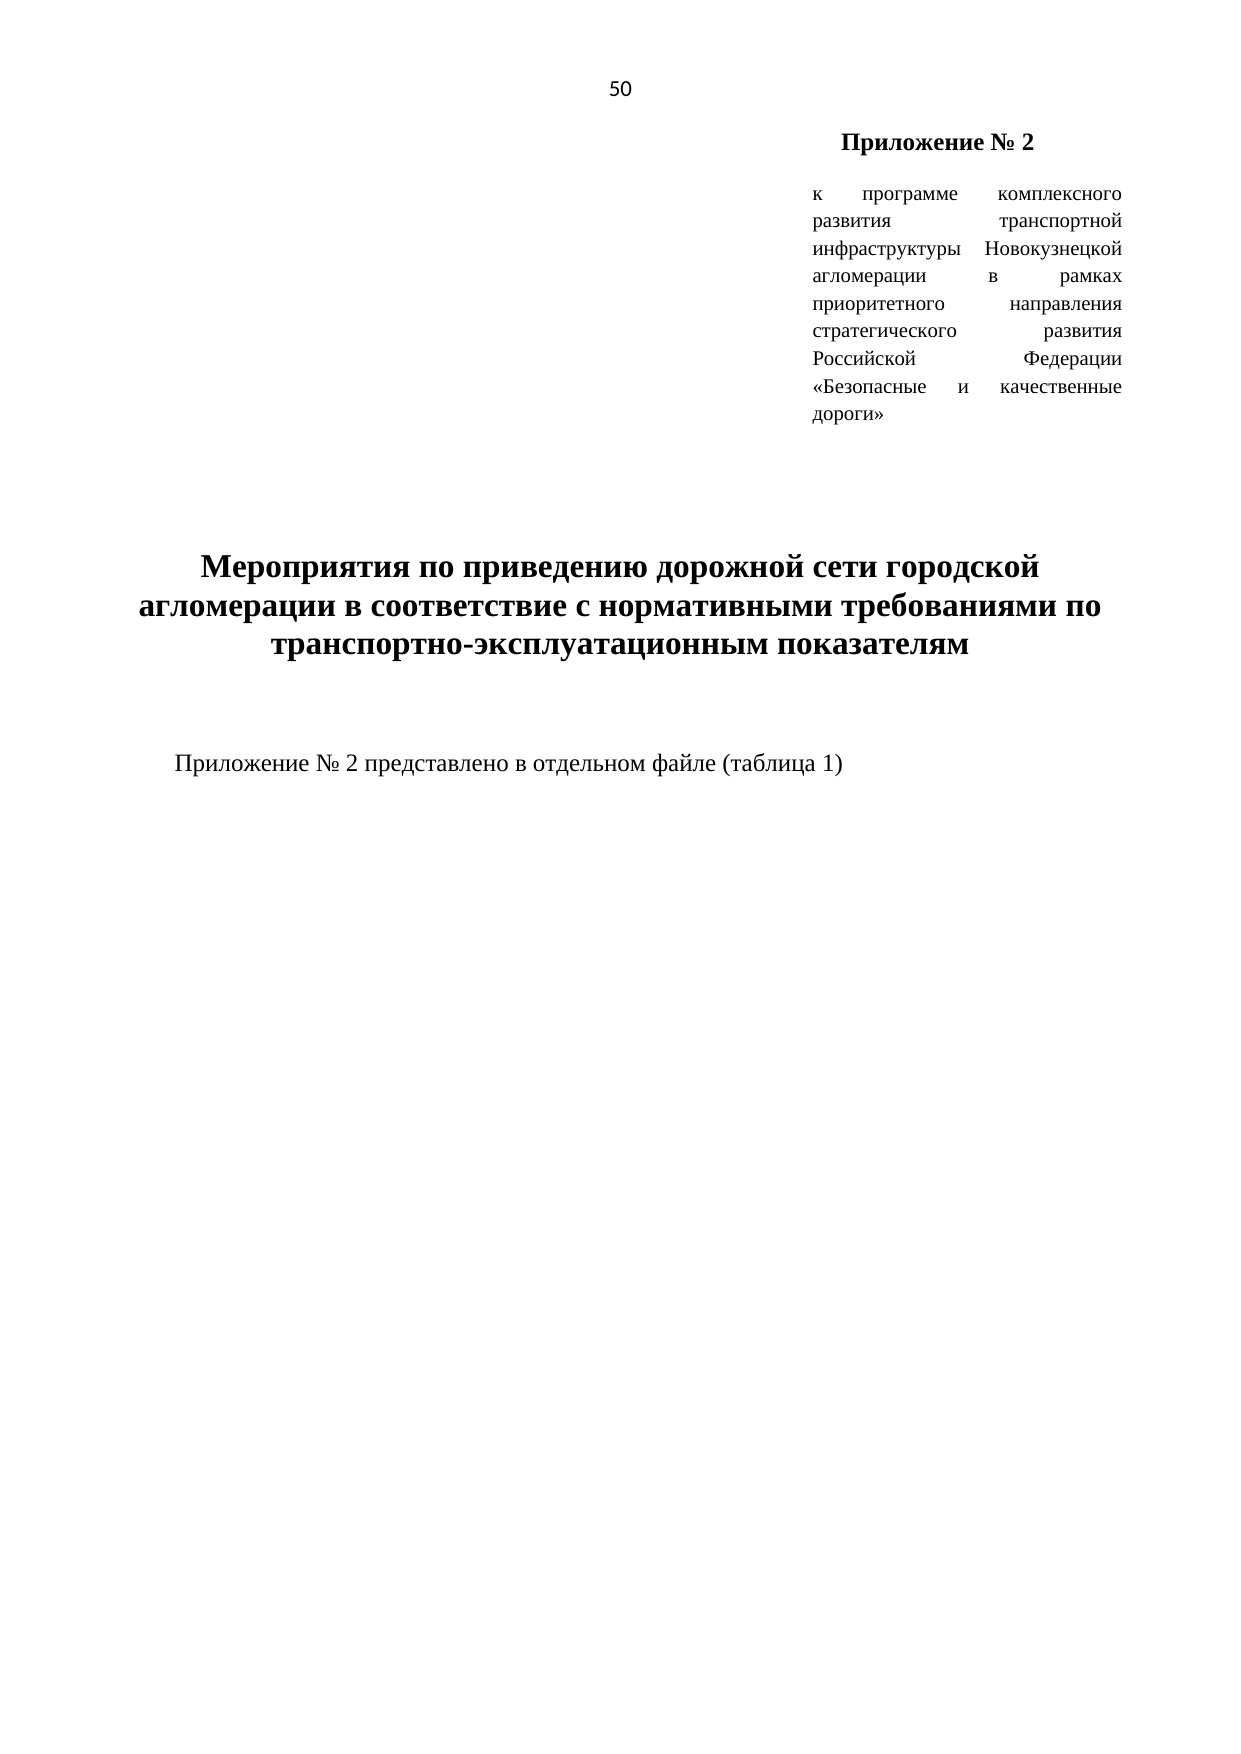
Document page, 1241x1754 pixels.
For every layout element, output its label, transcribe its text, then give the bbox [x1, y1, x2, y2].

text к программе комплексного развития транспортной инфраструктуры Новокузнецкой агломерации в рамках приоритетного направления стратегического развития Российской Федерации «Безопасные и качественные дороги» [812, 180, 1122, 425]
subtitle Мероприятия по приведению дорожной сети городской агломерации в соответствие с нормативными требованиями по транспортно-эксплуатационным показателям [118, 547, 1122, 662]
text Приложение № 2 [812, 127, 1122, 155]
text Приложение № 2 представлено в отдельном файле (таблица 1) [118, 748, 1122, 777]
